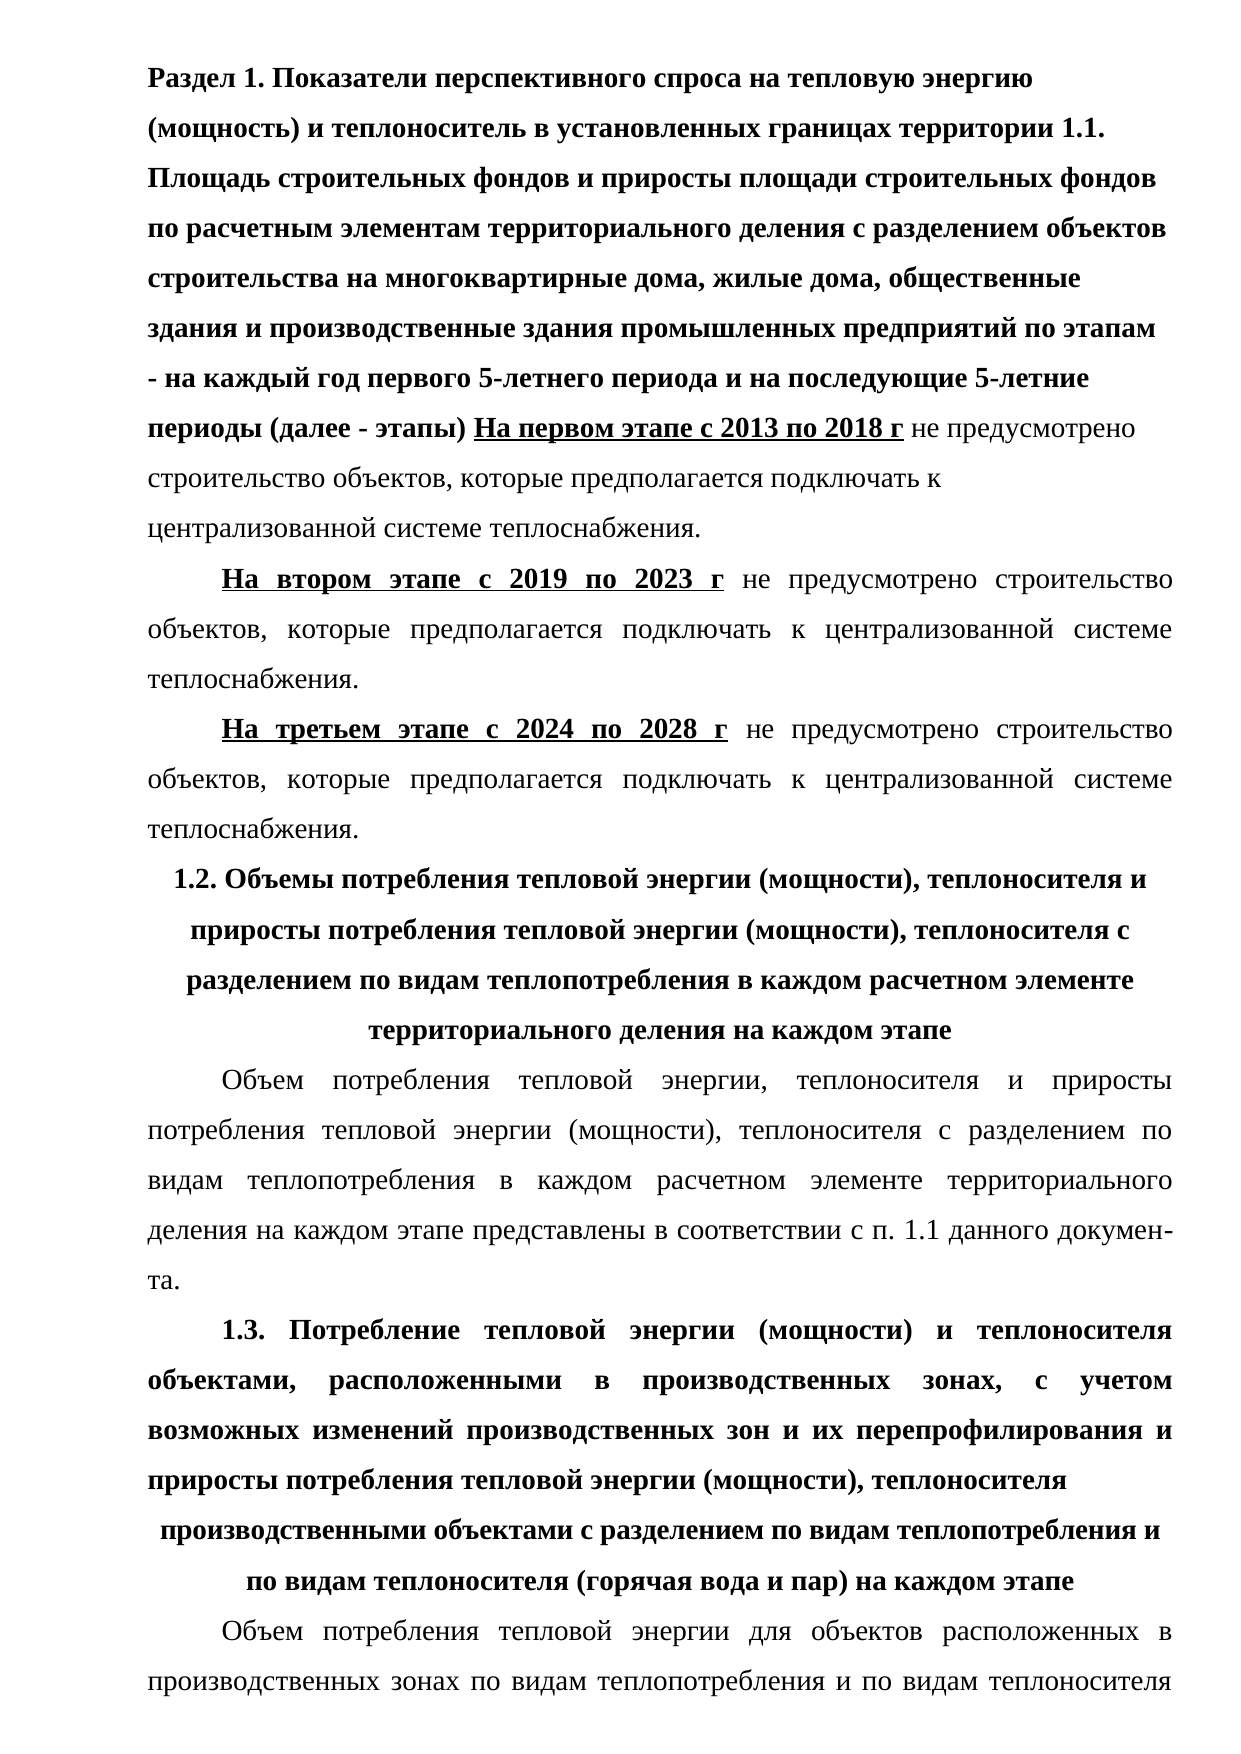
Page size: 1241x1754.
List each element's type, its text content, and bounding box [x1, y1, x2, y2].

text На втором этапе с 2019 по 2023 г не предусмотрено строительство объектов, которые предполагается подключать к централизованной системе теплоснабжения. [147, 548, 1173, 698]
text Объем потребления тепловой энергии, теплоносителя и приросты потребления тепловой энергии (мощности), теплоносителя с разделением по видам теплопотребления в каждом расчетном элементе территориального деления на каждом этапе представлены в соответствии с п. 1.1 данного документа. [147, 1050, 1173, 1300]
text территориального деления на каждом этапе [147, 1000, 1173, 1050]
text разделением по видам теплопотребления в каждом расчетном элементе [147, 949, 1173, 999]
text 1.2. Объемы потребления тепловой энергии (мощности), теплоносителя и [147, 849, 1173, 899]
text приросты потребления тепловой энергии (мощности), теплоносителя с [147, 899, 1173, 949]
text производственными объектами с разделением по видам теплопотребления и [147, 1500, 1173, 1550]
text по видам теплоносителя (горячая вода и пар) на каждом этапе [147, 1550, 1173, 1600]
text 1.3. Потребление тепловой энергии (мощности) и теплоносителя объектами, расположенными в производственных зонах, с учетом возможных изменений производственных зон и их перепрофилирования и приросты потребления тепловой энергии (мощности), теплоносителя [147, 1300, 1173, 1500]
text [147, 1600, 1173, 1700]
text На третьем этапе с 2024 по 2028 г не предусмотрено строительство объектов, которые предполагается подключать к централизованной системе теплоснабжения. [147, 699, 1173, 849]
text Раздел 1. Показатели перспективного спроса на тепловую энергию (мощность) и теплоноситель в установленных границах территории 1.1. Площадь строительных фондов и приросты площади строительных фондов по расчетным элементам территориального деления с разделением объектов строительства на многоквартирные дома, жилые дома, общественные здания и производственные здания промышленных предприятий по этапам - на каждый год первого 5-летнего периода и на последующие 5-летние периоды (далее - этапы) На первом этапе с 2013 по 2018 г не предусмотрено строительство объектов, которые предполагается подключать к централизованной системе теплоснабжения. [147, 48, 1173, 548]
